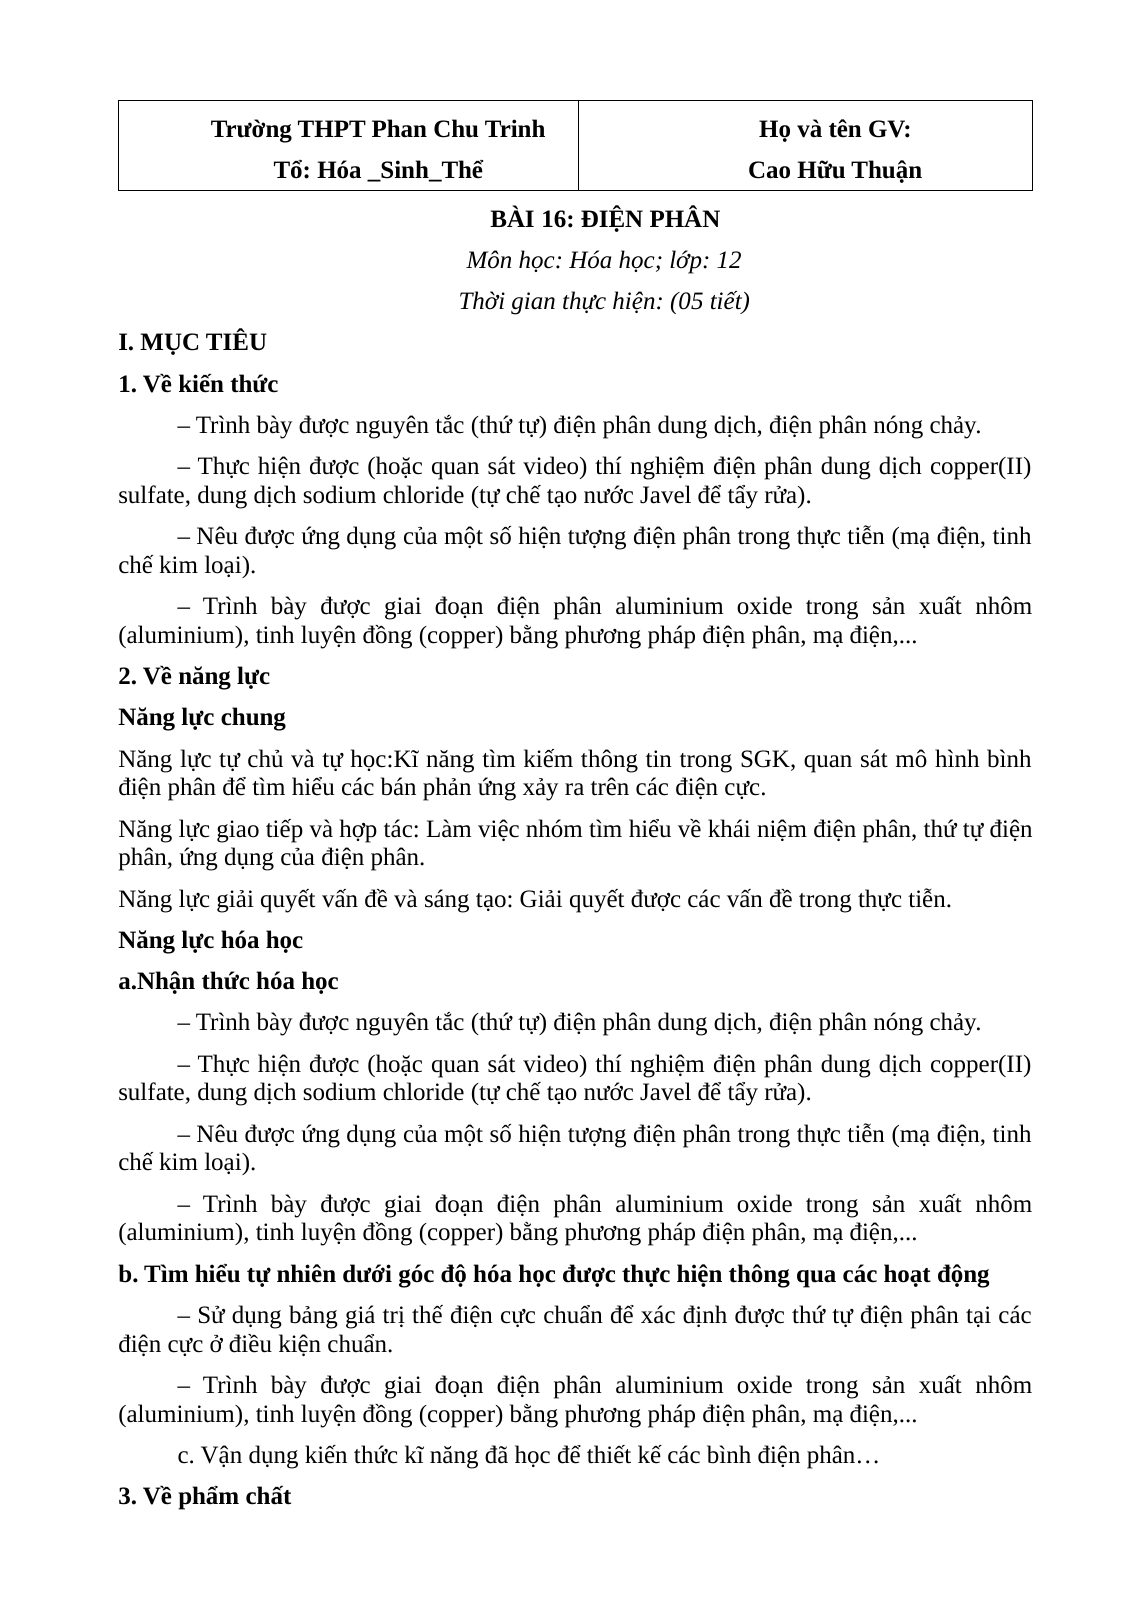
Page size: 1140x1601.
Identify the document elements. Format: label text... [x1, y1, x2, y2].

text – Trình bày được giai đoạn điện phân aluminium oxide trong sản xuất nhôm (aluminium), tinh luyện đồng (copper) bằng phương pháp điện phân, mạ điện,... [118, 1189, 1033, 1246]
text – Trình bày được nguyên tắc (thứ tự) điện phân dung dịch, điện phân nóng chảy. [118, 410, 1033, 439]
text – Nêu được ứng dụng của một số hiện tượng điện phân trong thực tiễn (mạ điện, tinh chế kim loại). [118, 1119, 1033, 1176]
text – Thực hiện được (hoặc quan sát video) thí nghiệm điện phân dung dịch copper(II) sulfate, dung dịch sodium chloride (tự chế tạo nước Javel để tẩy rửa). [118, 1049, 1033, 1106]
text 1. Về kiến thức [118, 369, 1033, 397]
text – Thực hiện được (hoặc quan sát video) thí nghiệm điện phân dung dịch copper(II) sulfate, dung dịch sodium chloride (tự chế tạo nước Javel để tẩy rửa). [118, 451, 1033, 509]
text 2. Về năng lực [118, 661, 1033, 690]
text Năng lực chung [118, 702, 1033, 731]
text c. Vận dụng kiến thức kĩ năng đã học để thiết kế các bình điện phân… [118, 1440, 1033, 1469]
text – Nêu được ứng dụng của một số hiện tượng điện phân trong thực tiễn (mạ điện, tinh chế kim loại). [118, 521, 1033, 579]
text b. Tìm hiểu tự nhiên dưới góc độ hóa học được thực hiện thông qua các hoạt động [118, 1259, 1033, 1287]
text BÀI 16: ĐIỆN PHÂN [118, 204, 1033, 232]
text I. MỤC TIÊU [118, 327, 1033, 356]
text – Trình bày được giai đoạn điện phân aluminium oxide trong sản xuất nhôm (aluminium), tinh luyện đồng (copper) bằng phương pháp điện phân, mạ điện,... [118, 591, 1033, 649]
text Năng lực giao tiếp và hợp tác: Làm việc nhóm tìm hiểu về khái niệm điện phân, thứ tự điện phân, ứng dụng của điện phân. [118, 814, 1033, 871]
text 3. Về phẩm chất [118, 1481, 1033, 1510]
table_header Trường THPT Phan Chu Trinh Tổ: Hóa _Sinh_Thể [119, 101, 578, 190]
table_header Họ và tên GV: Cao Hữu Thuận [579, 101, 1032, 190]
text – Sử dụng bảng giá trị thế điện cực chuẩn để xác định được thứ tự điện phân tại các điện cực ở điều kiện chuẩn. [118, 1300, 1033, 1357]
text – Trình bày được nguyên tắc (thứ tự) điện phân dung dịch, điện phân nóng chảy. [118, 1007, 1033, 1036]
text Năng lực tự chủ và tự học:Kĩ năng tìm kiếm thông tin trong SGK, quan sát mô hình bình điện phân để tìm hiểu các bán phản ứng xảy ra trên các điện cực. [118, 744, 1033, 801]
text Thời gian thực hiện: (05 tiết) [118, 286, 1033, 315]
text Năng lực giải quyết vấn đề và sáng tạo: Giải quyết được các vấn đề trong thực tiễn. [118, 884, 1033, 912]
text Môn học: Hóa học; lớp: 12 [118, 245, 1033, 274]
text Năng lực hóa học [118, 925, 1033, 954]
text a.Nhận thức hóa học [118, 966, 1033, 995]
text – Trình bày được giai đoạn điện phân aluminium oxide trong sản xuất nhôm (aluminium), tinh luyện đồng (copper) bằng phương pháp điện phân, mạ điện,... [118, 1370, 1033, 1427]
